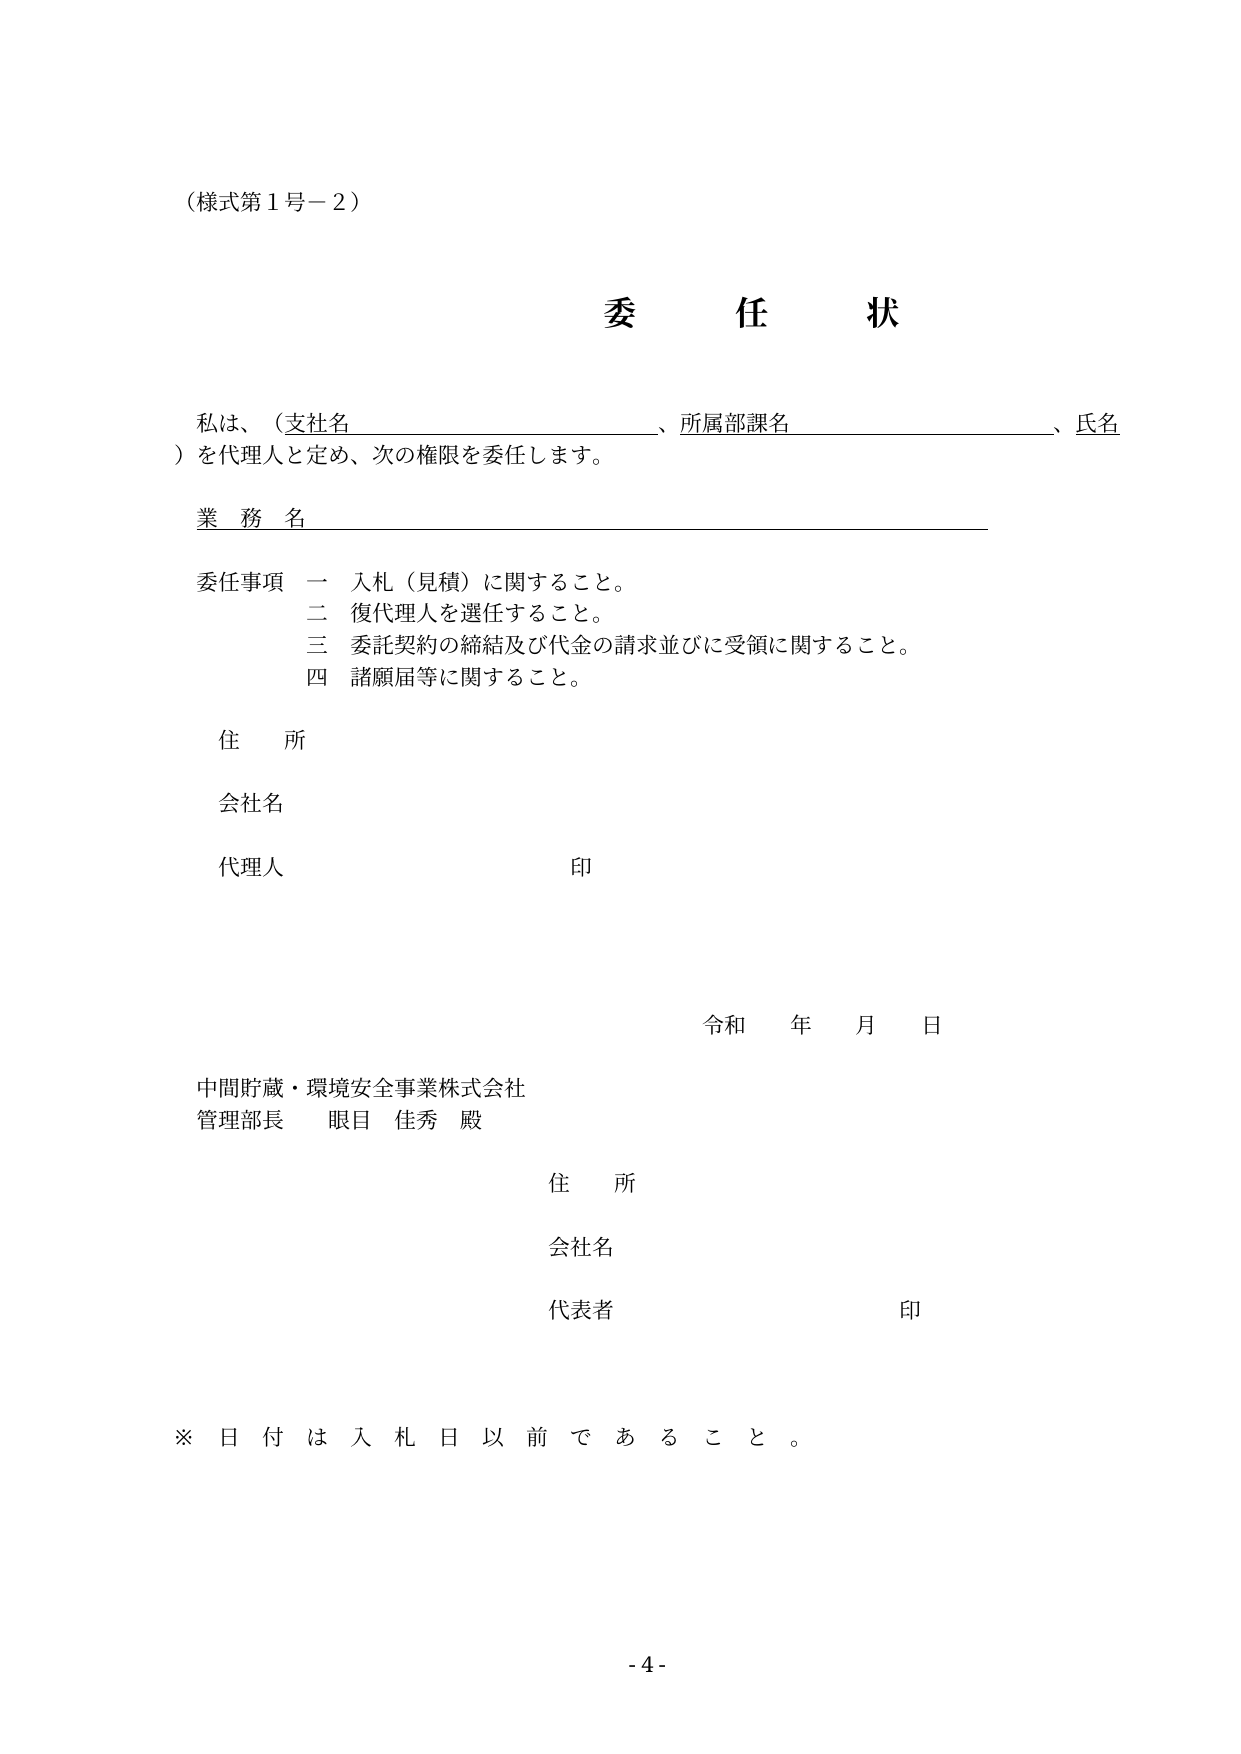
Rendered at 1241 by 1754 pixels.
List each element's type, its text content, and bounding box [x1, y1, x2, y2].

text 会社名 [174, 1230, 1119, 1261]
text 住 所 [174, 723, 1119, 755]
text 委 任 状 [174, 280, 1119, 343]
text 代表者 印 [174, 1293, 1119, 1325]
text 会社名 [174, 786, 1119, 818]
text （様式第１号－２） [174, 185, 1119, 216]
text 二 復代理人を選任すること。 [174, 596, 1119, 628]
text 業 務 名 [174, 501, 1119, 533]
text 管理部長 眼目 佳秀 殿 [174, 1103, 1119, 1135]
text 令和 年 月 日 [174, 1008, 1119, 1040]
text 中間貯蔵・環境安全事業株式会社 [174, 1071, 1119, 1103]
text 委任事項 一 入札（見積）に関すること。 [174, 565, 1119, 596]
text ※日付は入札日以前であること。 [174, 1420, 1119, 1451]
text 住 所 [174, 1166, 1119, 1198]
text 三 委託契約の締結及び代金の請求並びに受領に関すること。 [174, 628, 1119, 660]
text 私は、（支社名 、所属部課名 、氏名 ）を代理人と定め、次の権限を委任します。 [174, 406, 1119, 470]
text 代理人 印 [174, 850, 1119, 881]
text 四 諸願届等に関すること。 [174, 660, 1119, 691]
